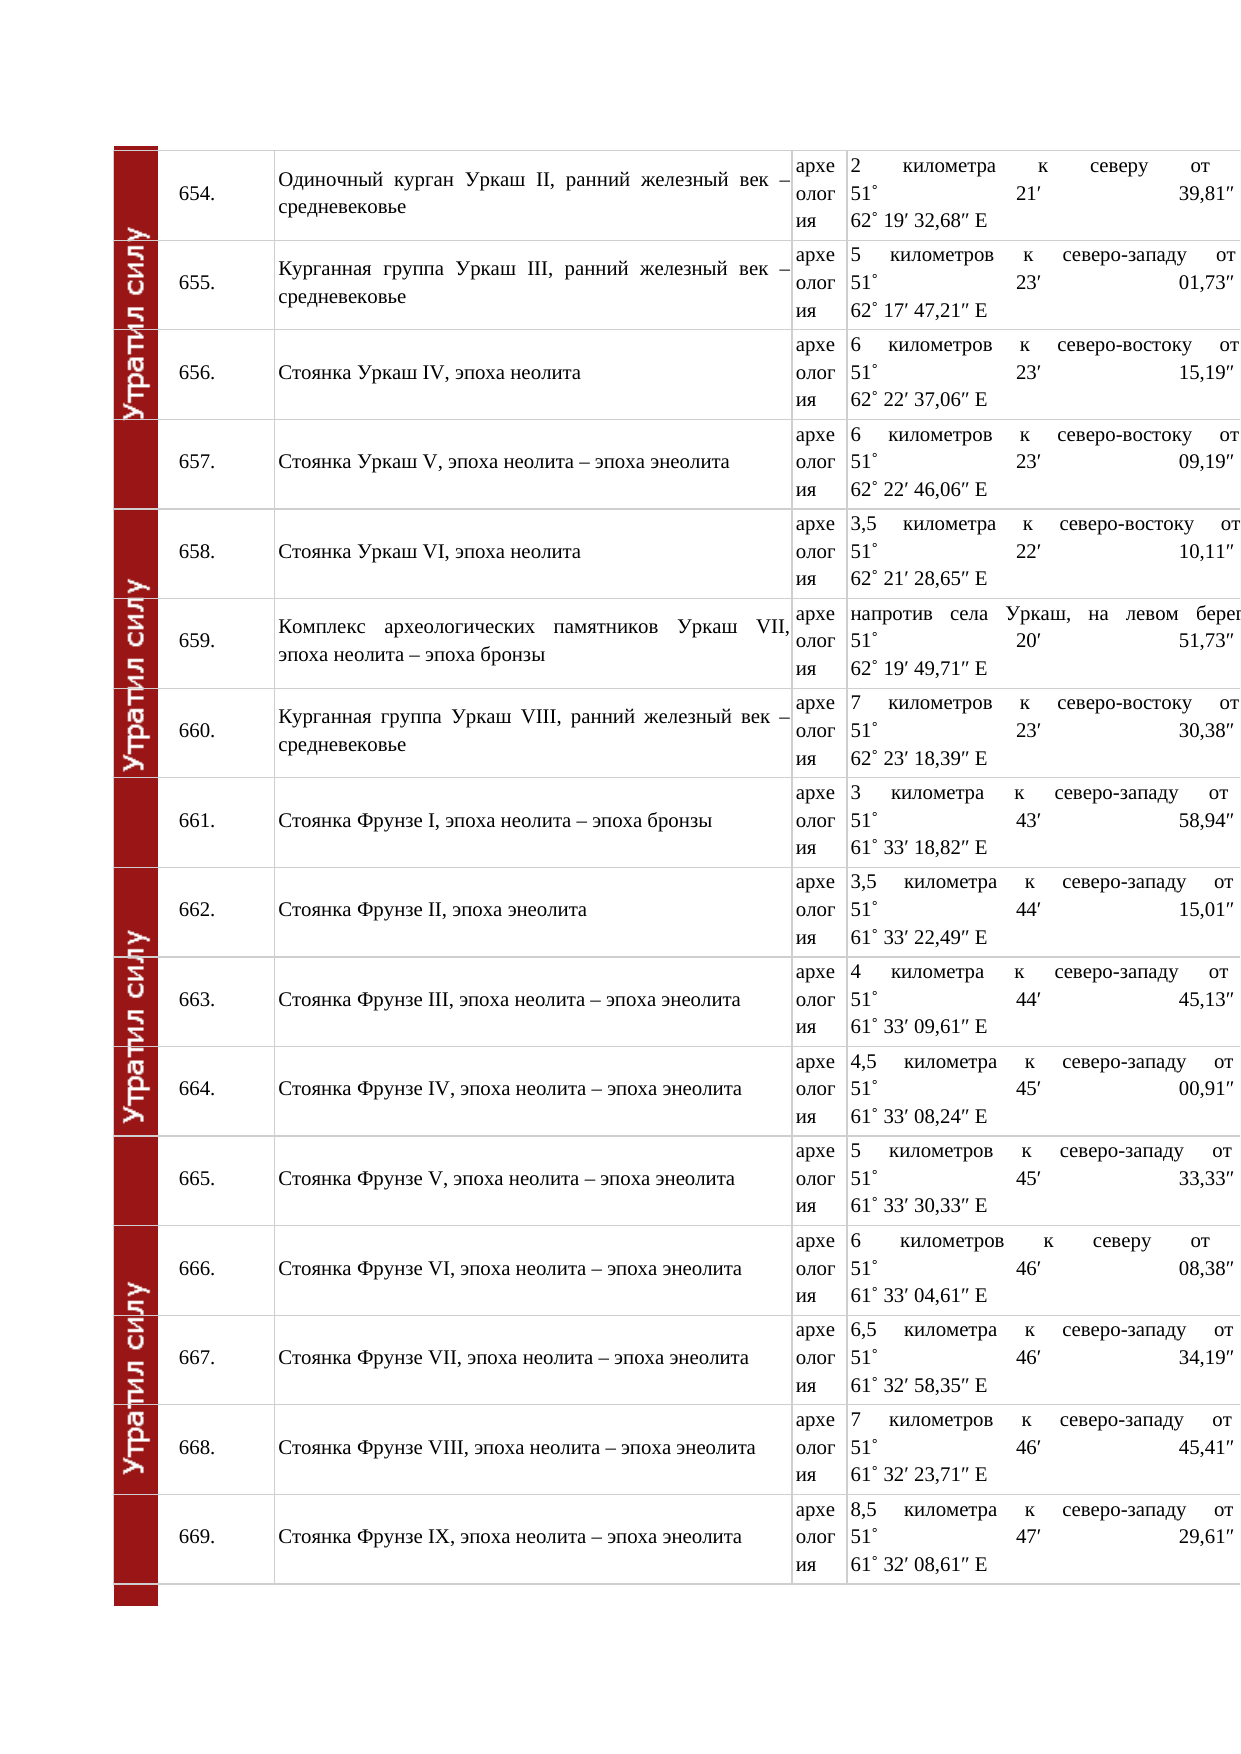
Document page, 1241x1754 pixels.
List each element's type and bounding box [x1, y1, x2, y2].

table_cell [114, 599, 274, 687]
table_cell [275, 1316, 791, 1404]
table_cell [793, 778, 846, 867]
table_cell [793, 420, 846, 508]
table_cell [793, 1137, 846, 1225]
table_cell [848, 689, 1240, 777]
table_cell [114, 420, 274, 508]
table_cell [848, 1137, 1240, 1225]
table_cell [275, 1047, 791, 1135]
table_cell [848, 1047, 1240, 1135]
picture [114, 1585, 158, 1606]
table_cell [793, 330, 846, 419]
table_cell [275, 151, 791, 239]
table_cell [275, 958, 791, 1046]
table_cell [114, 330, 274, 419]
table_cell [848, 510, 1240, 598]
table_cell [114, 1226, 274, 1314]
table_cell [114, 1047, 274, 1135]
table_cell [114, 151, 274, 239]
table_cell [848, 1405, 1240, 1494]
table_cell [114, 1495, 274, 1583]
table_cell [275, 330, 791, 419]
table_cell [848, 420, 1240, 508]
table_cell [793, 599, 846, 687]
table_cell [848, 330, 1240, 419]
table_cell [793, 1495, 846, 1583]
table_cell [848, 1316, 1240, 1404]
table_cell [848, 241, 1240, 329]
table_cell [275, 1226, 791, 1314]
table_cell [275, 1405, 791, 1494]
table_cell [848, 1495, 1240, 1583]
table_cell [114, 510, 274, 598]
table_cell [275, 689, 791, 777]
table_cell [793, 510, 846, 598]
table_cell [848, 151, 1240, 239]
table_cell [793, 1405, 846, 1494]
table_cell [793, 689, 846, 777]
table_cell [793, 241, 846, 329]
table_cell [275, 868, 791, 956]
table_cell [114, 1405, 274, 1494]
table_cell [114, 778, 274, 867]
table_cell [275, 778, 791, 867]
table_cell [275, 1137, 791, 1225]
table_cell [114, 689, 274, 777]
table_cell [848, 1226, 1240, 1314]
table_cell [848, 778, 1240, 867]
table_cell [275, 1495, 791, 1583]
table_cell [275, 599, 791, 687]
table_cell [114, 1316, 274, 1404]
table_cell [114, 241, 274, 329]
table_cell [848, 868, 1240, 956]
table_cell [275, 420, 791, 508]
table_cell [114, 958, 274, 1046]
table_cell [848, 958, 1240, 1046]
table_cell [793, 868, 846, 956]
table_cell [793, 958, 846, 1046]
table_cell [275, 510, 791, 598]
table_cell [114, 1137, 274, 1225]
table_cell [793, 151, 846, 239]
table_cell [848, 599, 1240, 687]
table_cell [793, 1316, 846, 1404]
picture [114, 146, 158, 150]
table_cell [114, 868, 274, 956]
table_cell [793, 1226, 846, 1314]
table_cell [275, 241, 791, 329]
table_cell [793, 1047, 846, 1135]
